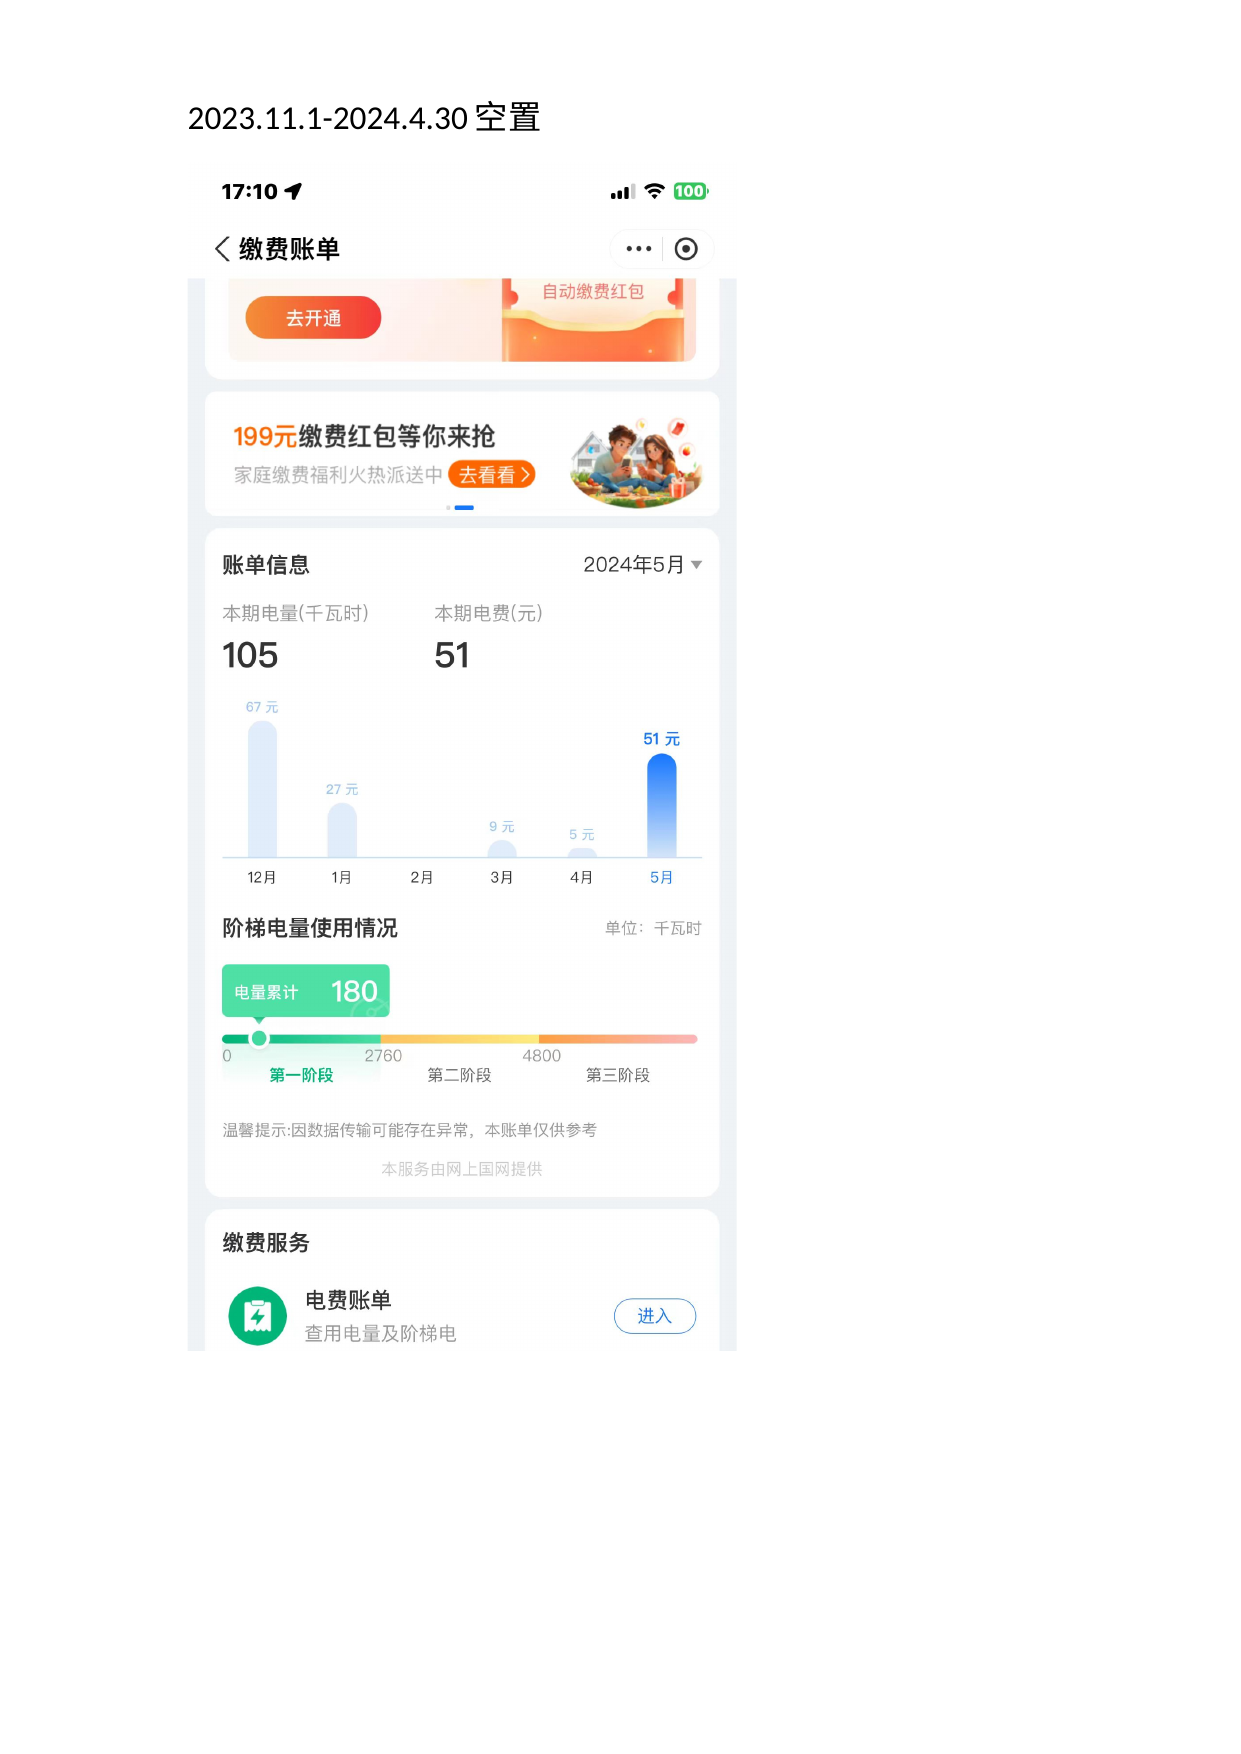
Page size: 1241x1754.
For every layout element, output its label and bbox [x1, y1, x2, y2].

picture [187, 162, 737, 1351]
